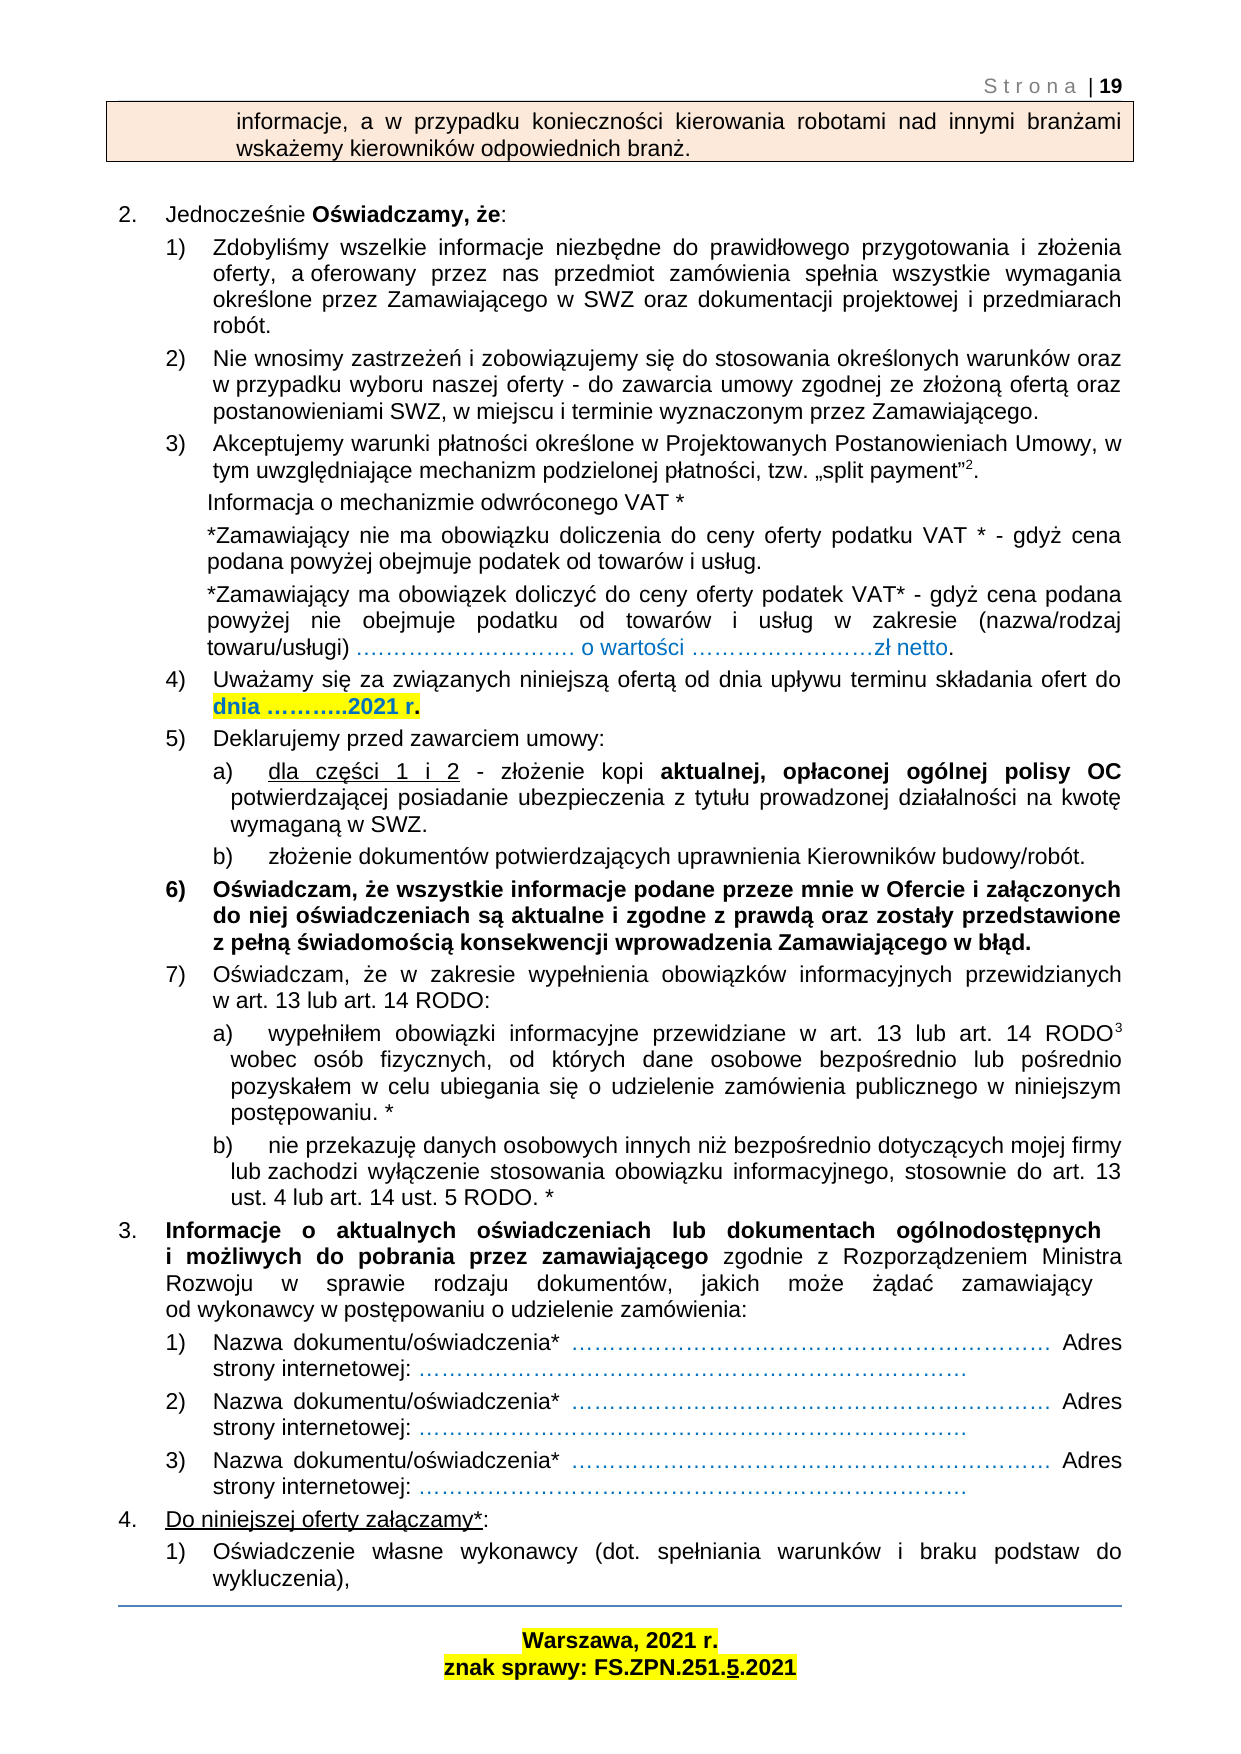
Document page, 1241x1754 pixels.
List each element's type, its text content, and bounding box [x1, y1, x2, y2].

list Uważamy się za związanych niniejszą ofertą od dnia upływu terminu składania ofert do dnia ………..2021 r. [165, 666, 1122, 719]
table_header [107, 102, 1133, 161]
list Do niniejszej oferty załączamy*: [118, 1506, 1122, 1532]
list Nie wnosimy zastrzeżeń i zobowiązujemy się do stosowania określonych warunków oraz w przypadku wyboru naszej oferty - do zawarcia umowy zgodnej ze złożoną ofertą oraz postanowieniami SWZ, w miejscu i terminie wyznaczonym przez Zamawiającego. [165, 345, 1122, 424]
list Oświadczam, że wszystkie informacje podane przeze mnie w Ofercie i załączonych do niej oświadczeniach są aktualne i zgodne z prawdą oraz zostały przedstawione z pełną świadomością konsekwencji wprowadzenia Zamawiającego w błąd. [165, 876, 1122, 955]
list Nazwa dokumentu/oświadczenia* ……………………………………………………… Adres strony internetowej: ……………………………………………………………… [165, 1329, 1122, 1381]
list Akceptujemy warunki płatności określone w Projektowanych Postanowieniach Umowy, w tym uwzględniające mechanizm podzielonej płatności, tzw. „split payment”. [165, 430, 1122, 483]
list Zdobyliśmy wszelkie informacje niezbędne do prawidłowego przygotowania i złożenia oferty, a oferowany przez nas przedmiot zamówienia spełnia wszystkie wymagania określone przez Zamawiającego w SWZ oraz dokumentacji projektowej i przedmiarach robót. [165, 233, 1122, 339]
list dla części 1 i 2 - złożenie kopi aktualnej, opłaconej ogólnej polisy OC potwierdzającej posiadanie ubezpieczenia z tytułu prowadzonej działalności na kwotę wymaganą w SWZ. [213, 758, 1122, 837]
list Informacje o aktualnych oświadczeniach lub dokumentach ogólnodostępnych i możliwych do pobrania przez zamawiającego zgodnie z Rozporządzeniem Ministra Rozwoju w sprawie rodzaju dokumentów, jakich może żądać zamawiający od wykonawcy w postępowaniu o udzielenie zamówienia: [118, 1217, 1122, 1322]
list Jednocześnie Oświadczamy, że: [118, 201, 1122, 227]
list złożenie dokumentów potwierdzających uprawnienia Kierowników budowy/robót. [213, 843, 1122, 869]
list Oświadczenie własne wykonawcy (dot. spełniania warunków i braku podstaw do wykluczenia), [165, 1538, 1122, 1591]
text *Zamawiający ma obowiązek doliczyć do ceny oferty podatek VAT* - gdyż cena podana powyżej nie obejmuje podatku od towarów i usług w zakresie (nazwa/rodzaj towaru/usługi) .………………………. o wartości ……………………zł netto. [207, 581, 1122, 660]
list Nazwa dokumentu/oświadczenia* ……………………………………………………… Adres strony internetowej: ……………………………………………………………… [165, 1447, 1122, 1499]
text *Zamawiający nie ma obowiązku doliczenia do ceny oferty podatku VAT * - gdyż cena podana powyżej obejmuje podatek od towarów i usług. [207, 522, 1122, 575]
list Deklarujemy przed zawarciem umowy: [165, 725, 1122, 752]
list nie przekazuję danych osobowych innych niż bezpośrednio dotyczących mojej firmy lub zachodzi wyłączenie stosowania obowiązku informacyjnego, stosownie do art. 13 ust. 4 lub art. 14 ust. 5 RODO. * [213, 1132, 1122, 1211]
list wypełniłem obowiązki informacyjne przewidziane w art. 13 lub art. 14 RODO wobec osób fizycznych, od których dane osobowe bezpośrednio lub pośrednio pozyskałem w celu ubiegania się o udzielenie zamówienia publicznego w niniejszym postępowaniu. * [213, 1020, 1122, 1125]
text Informacja o mechanizmie odwróconego VAT * [207, 489, 1122, 516]
list Oświadczam, że w zakresie wypełnienia obowiązków informacyjnych przewidzianych w art. 13 lub art. 14 RODO: [165, 961, 1122, 1014]
list Nazwa dokumentu/oświadczenia* ……………………………………………………… Adres strony internetowej: ……………………………………………………………… [165, 1388, 1122, 1440]
